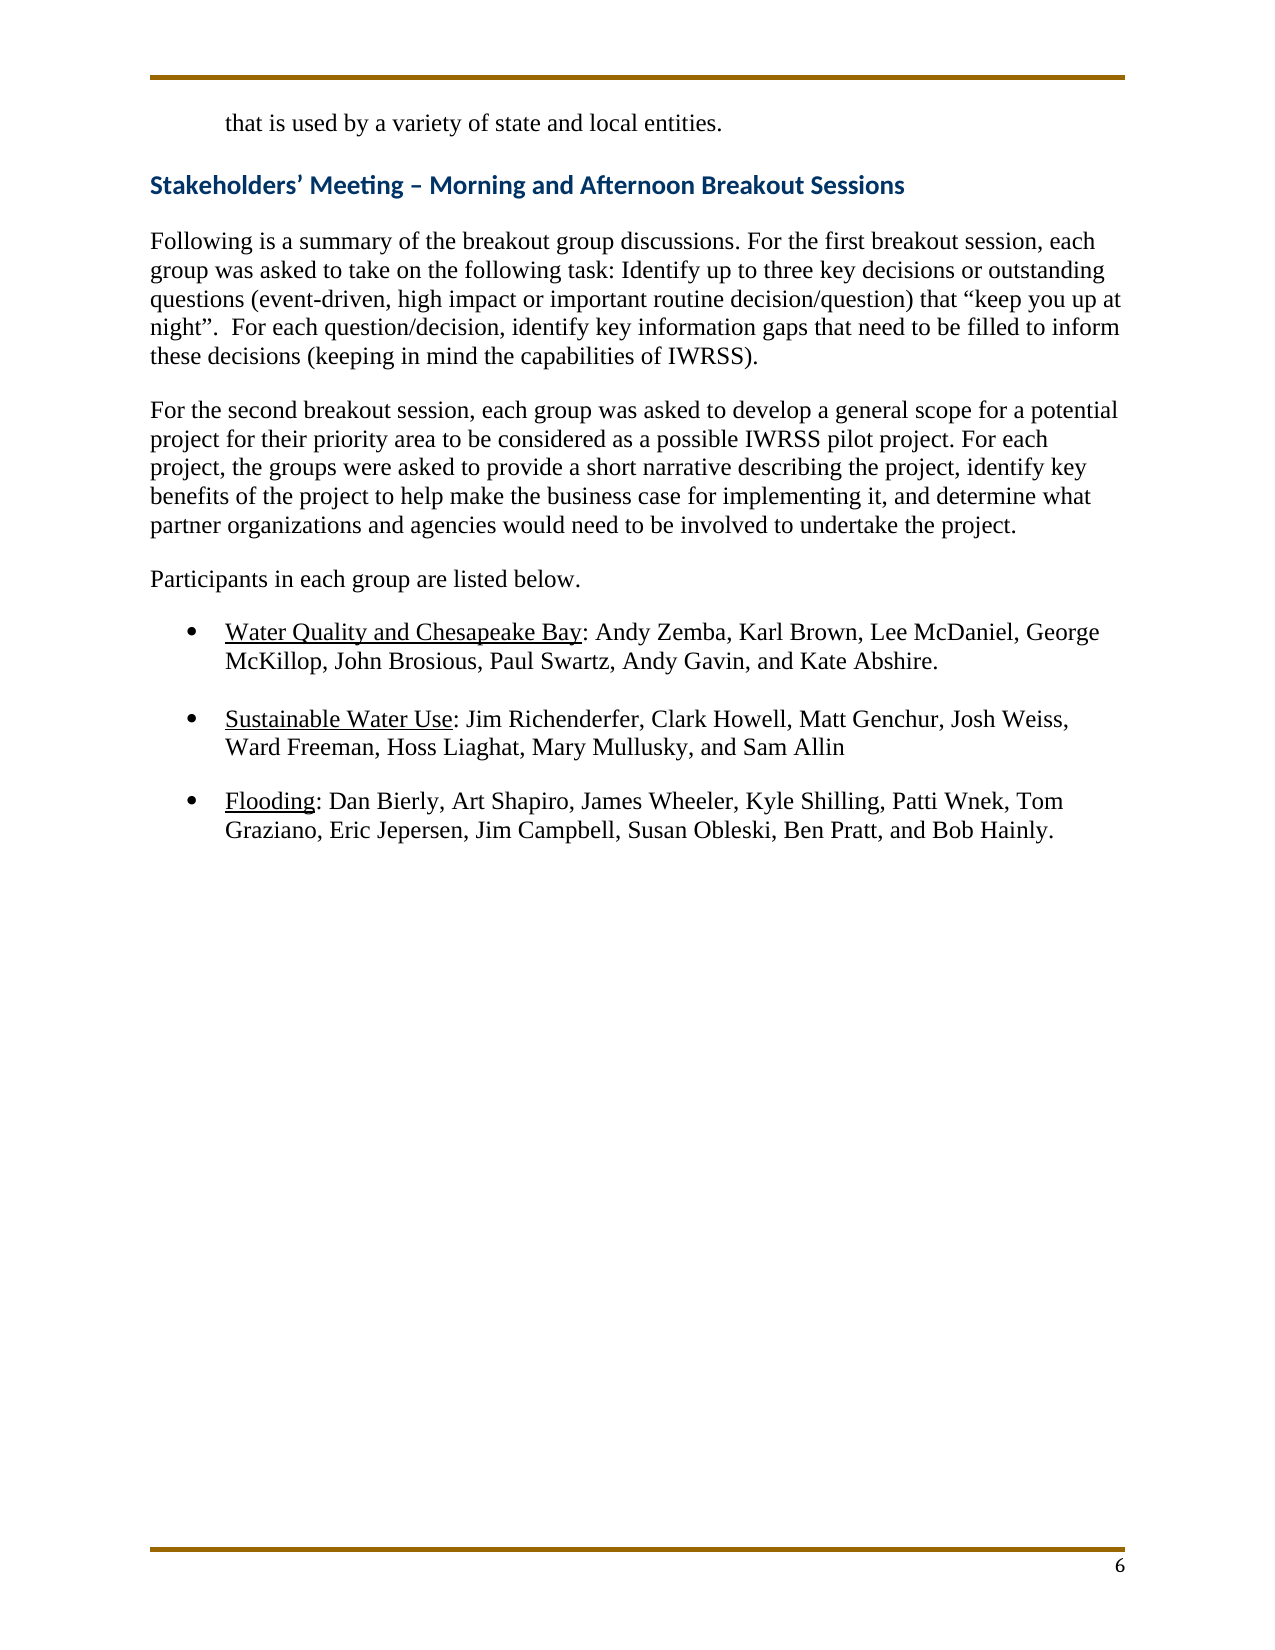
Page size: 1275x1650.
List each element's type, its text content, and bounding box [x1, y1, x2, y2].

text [187, 108, 1125, 137]
list Flooding: Dan Bierly, Art Shapiro, James Wheeler, Kyle Shilling, Patti Wnek, Tom Graziano, Eric Jepersen, Jim Campbell, Susan Obleski, Ben Pratt, and Bob Hainly. [187, 786, 1125, 844]
text Participants in each group are listed below. [150, 564, 1125, 592]
list Water Quality and Chesapeake Bay: Andy Zemba, Karl Brown, Lee McDaniel, George McKillop, John Brosious, Paul Swartz, Andy Gavin, and Kate Abshire. [187, 617, 1125, 675]
text For the second breakout session, each group was asked to develop a general scope for a potential project for their priority area to be considered as a possible IWRSS pilot project. For each project, the groups were asked to provide a short narrative describing the project, identify key benefits of the project to help make the business case for implementing it, and determine what partner organizations and agencies would need to be involved to undertake the project. [150, 395, 1125, 539]
list Sustainable Water Use: Jim Richenderfer, Clark Howell, Matt Genchur, Josh Weiss, Ward Freeman, Hoss Liaghat, Mary Mullusky, and Sam Allin [187, 704, 1125, 761]
subtitle Stakeholders’ Meeting – Morning and Afternoon Breakout Sessions [150, 168, 1125, 201]
text Following is a summary of the breakout group discussions. For the first breakout session, each group was asked to take on the following task: Identify up to three key decisions or outstanding questions (event-driven, high impact or important routine decision/question) that “keep you up at night”. For each question/decision, identify key information gaps that need to be filled to inform these decisions (keeping in mind the capabilities of IWRSS). [150, 226, 1125, 370]
